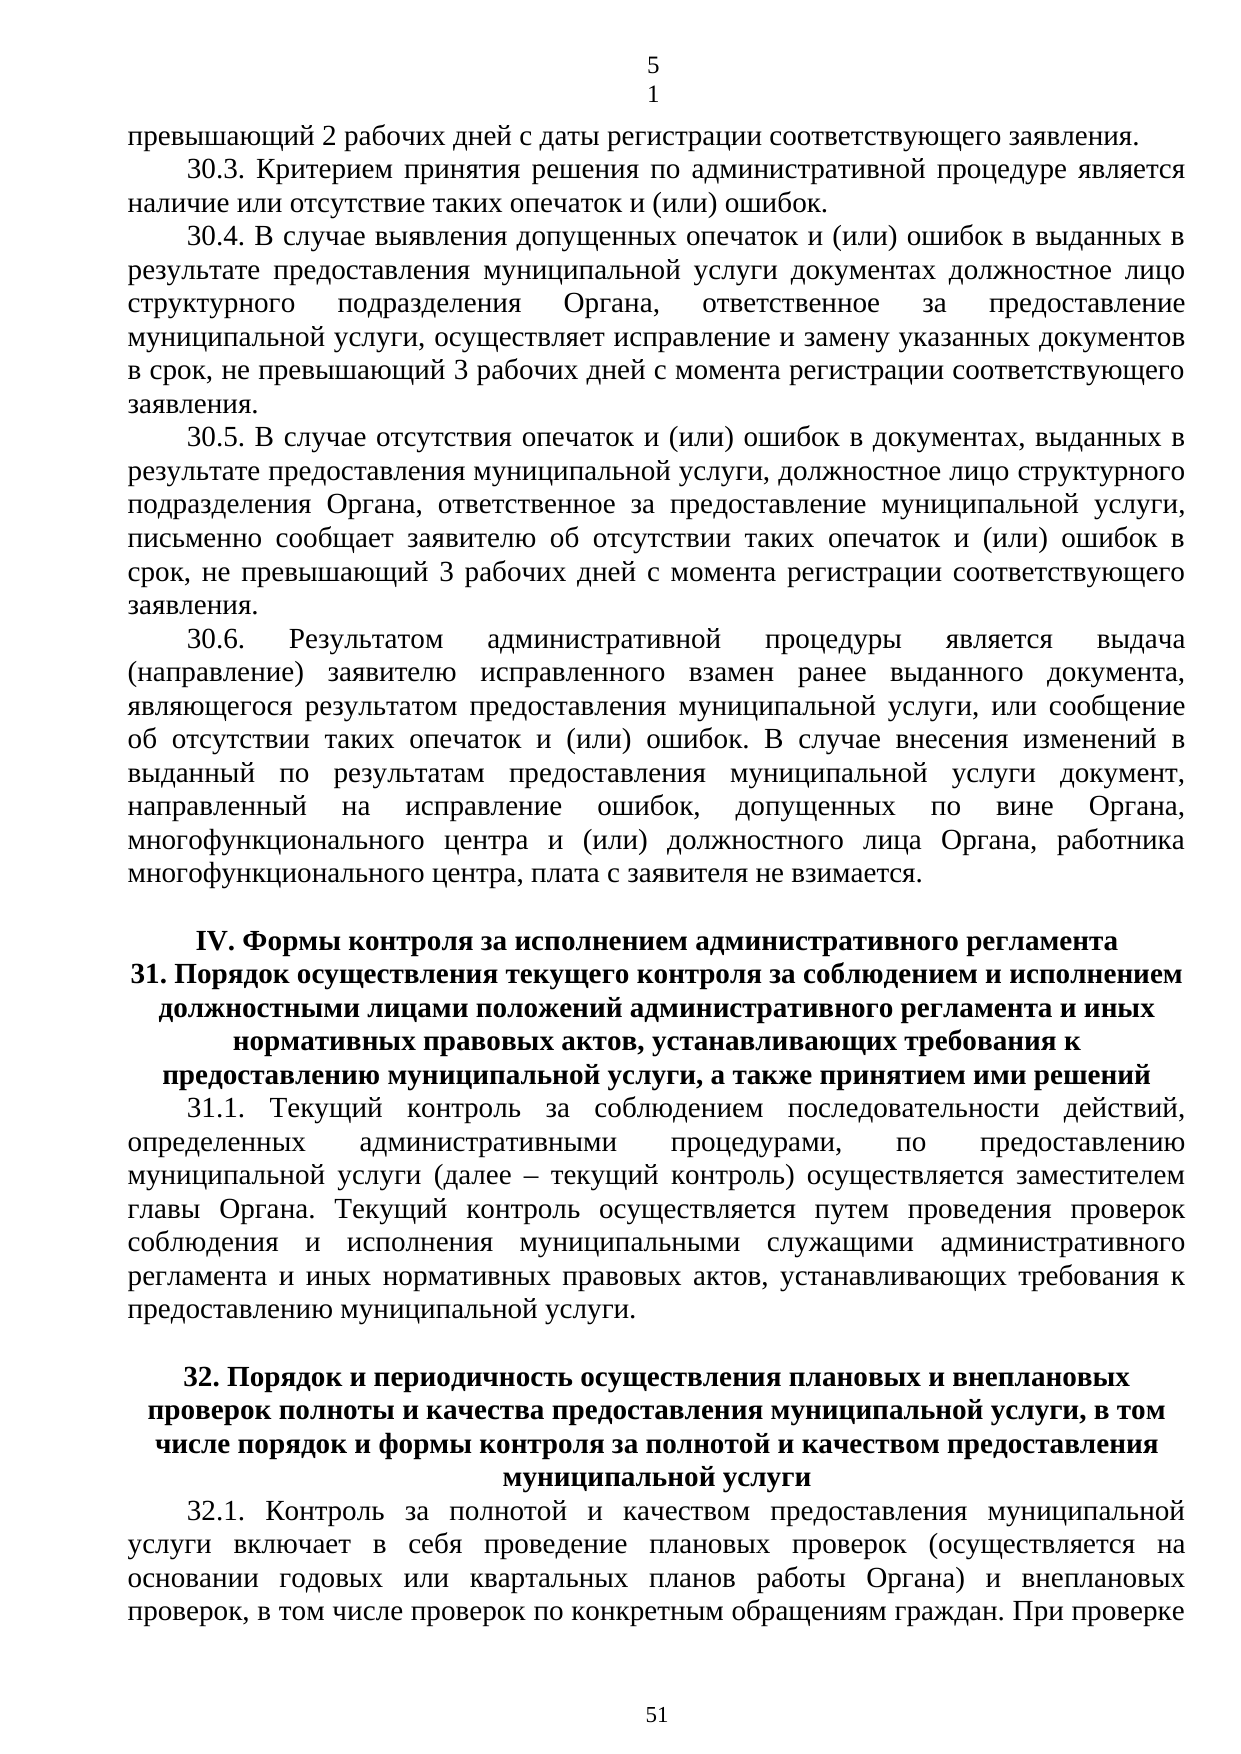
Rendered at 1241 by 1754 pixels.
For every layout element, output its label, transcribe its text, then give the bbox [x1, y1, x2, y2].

list 31. Порядок осуществления текущего контроля за соблюдением и исполнением должностными лицами положений административного регламента и иных нормативных правовых актов, устанавливающих требования к предоставлению муниципальной услуги, а также принятием ими решений [127, 956, 1186, 1090]
text 30.5. В случае отсутствия опечаток и (или) ошибок в документах, выданных в результате предоставления муниципальной услуги, должностное лицо структурного подразделения Органа, ответственное за предоставление муниципальной услуги, письменно сообщает заявителю об отсутствии таких опечаток и (или) ошибок в срок, не превышающий 3 рабочих дней с момента регистрации соответствующего заявления. [127, 419, 1186, 621]
list IV. Формы контроля за исполнением административного регламента [127, 923, 1186, 956]
text 30.6. Результатом административной процедуры является выдача (направление) заявителю исправленного взамен ранее выданного документа, являющегося результатом предоставления муниципальной услуги, или сообщение об отсутствии таких опечаток и (или) ошибок. В случае внесения изменений в выданный по результатам предоставления муниципальной услуги документ, направленный на исправление ошибок, допущенных по вине Органа, многофункционального центра и (или) должностного лица Органа, работника многофункционального центра, плата с заявителя не взимается. [127, 621, 1186, 889]
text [127, 118, 1186, 151]
text 30.3. Критерием принятия решения по административной процедуре является наличие или отсутствие таких опечаток и (или) ошибок. [127, 151, 1186, 218]
text 31.1. Текущий контроль за соблюдением последовательности действий, определенных административными процедурами, по предоставлению муниципальной услуги (далее – текущий контроль) осуществляется заместителем главы Органа. Текущий контроль осуществляется путем проведения проверок соблюдения и исполнения муниципальными служащими административного регламента и иных нормативных правовых актов, устанавливающих требования к предоставлению муниципальной услуги. [127, 1090, 1186, 1325]
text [127, 1493, 1186, 1627]
list 32. Порядок и периодичность осуществления плановых и внеплановых проверок полноты и качества предоставления муниципальной услуги, в том числе порядок и формы контроля за полнотой и качеством предоставления муниципальной услуги [127, 1359, 1186, 1493]
text 30.4. В случае выявления допущенных опечаток и (или) ошибок в выданных в результате предоставления муниципальной услуги документах должностное лицо структурного подразделения Органа, ответственное за предоставление муниципальной услуги, осуществляет исправление и замену указанных документов в срок, не превышающий 3 рабочих дней с момента регистрации соответствующего заявления. [127, 218, 1186, 419]
